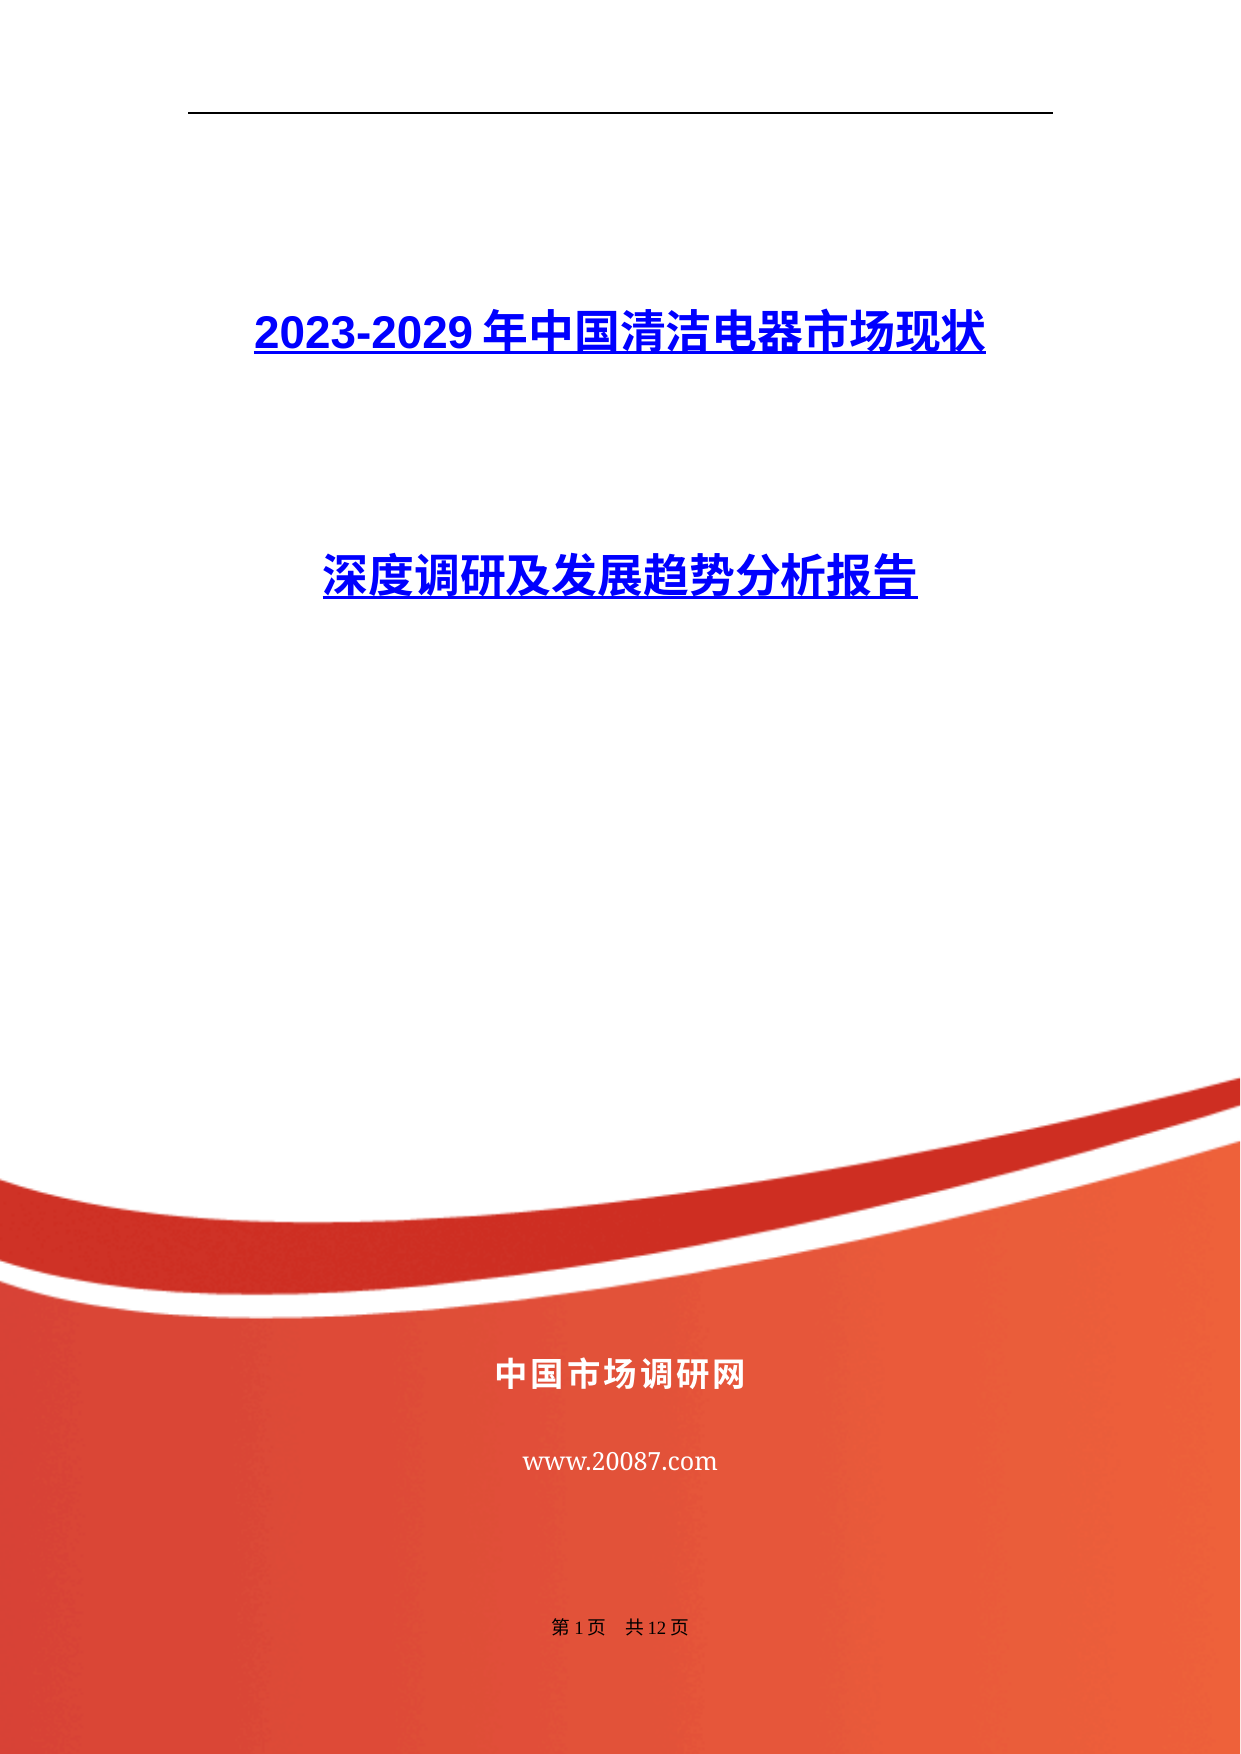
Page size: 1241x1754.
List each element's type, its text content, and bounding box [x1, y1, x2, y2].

text www.20087.com [187, 1428, 1053, 1493]
picture [0, 1006, 1241, 1754]
table_header 2023-2029年中国清洁电器市场现状深度调研及发展趋势分析报告 [188, 207, 1053, 773]
subtitle 中国市场调研网 [187, 1339, 1053, 1404]
